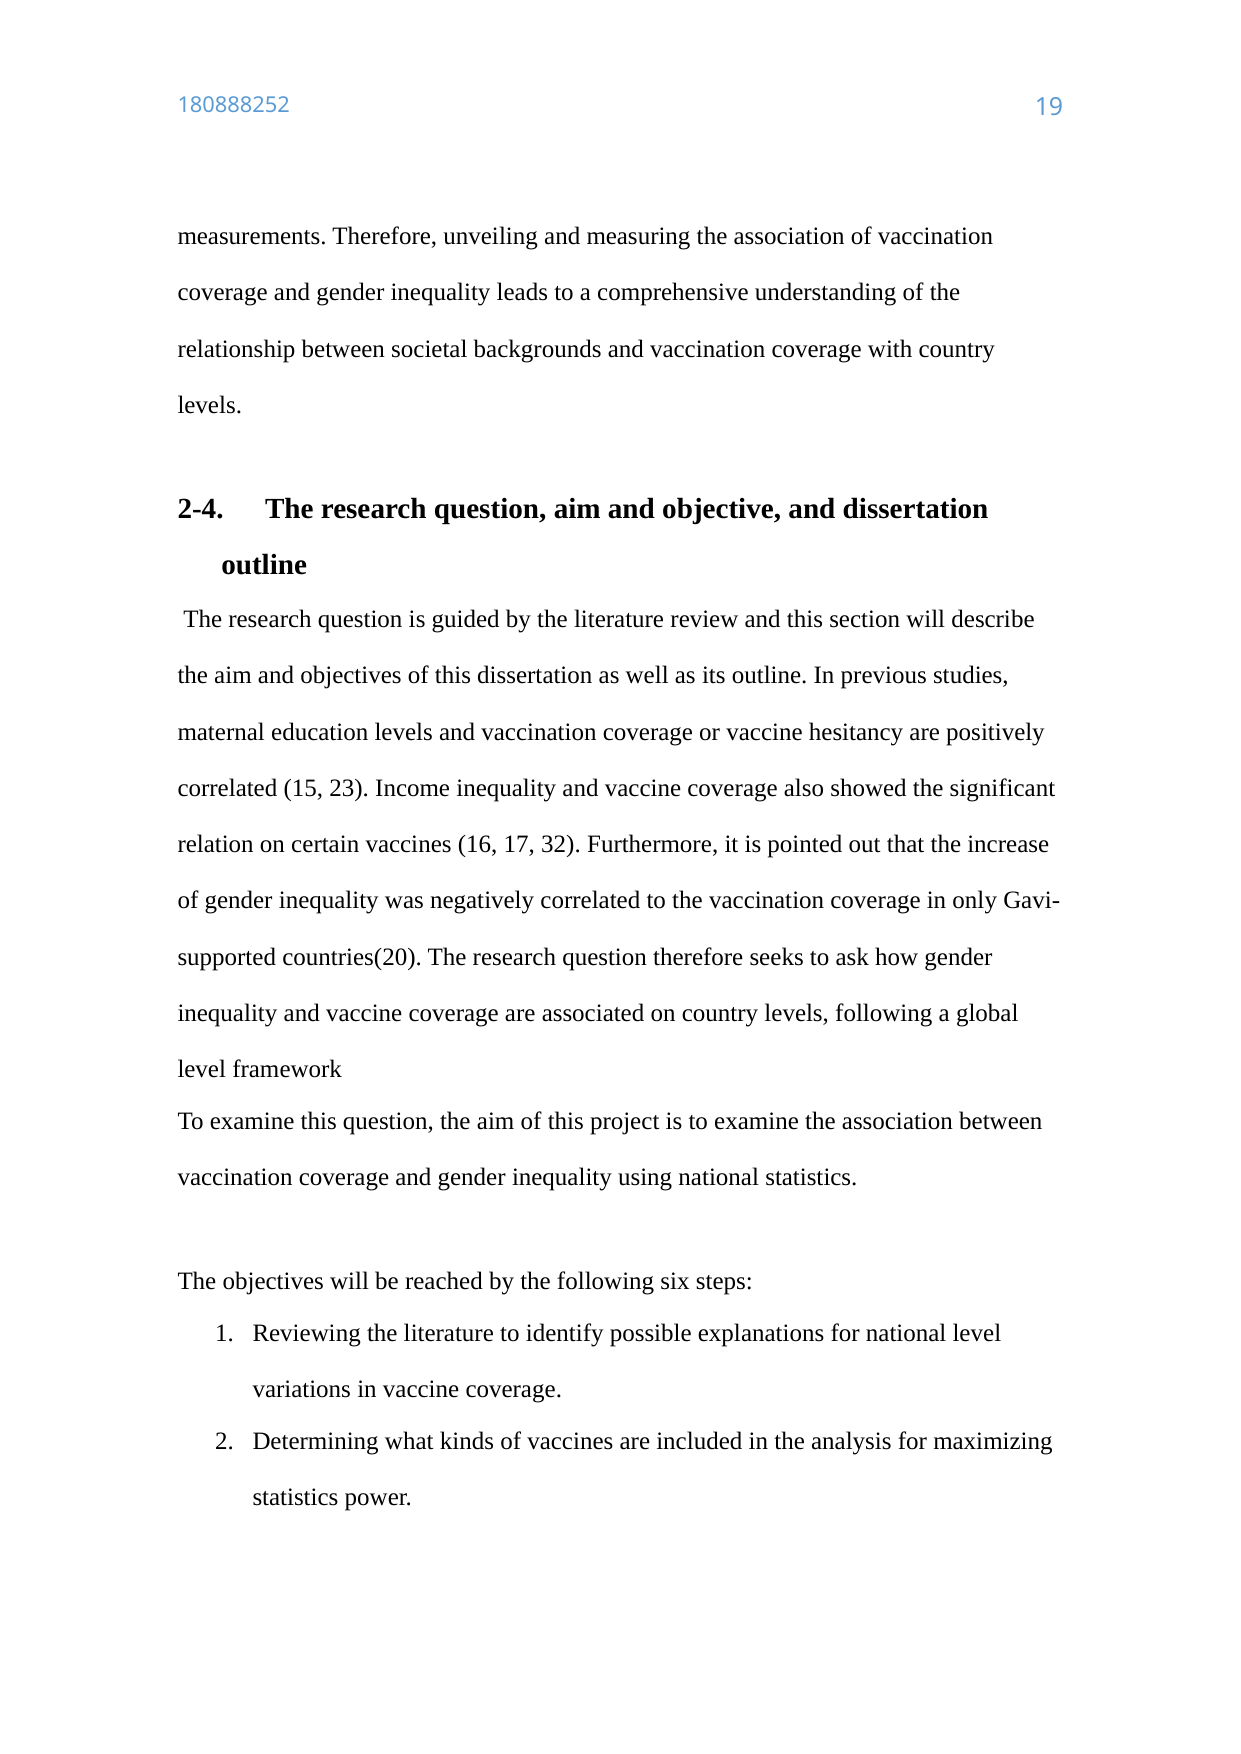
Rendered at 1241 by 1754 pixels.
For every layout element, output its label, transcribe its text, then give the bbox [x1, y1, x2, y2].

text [177, 217, 1063, 423]
text To examine this question, the aim of this project is to examine the association between vaccination coverage and gender inequality using national statistics. [177, 1102, 1063, 1195]
list Determining what kinds of vaccines are included in the analysis for maximizing statistics power. [215, 1422, 1063, 1515]
text The research question is guided by the literature review and this section will describe the aim and objectives of this dissertation as well as its outline. In previous studies, maternal education levels and vaccination coverage or vaccine hesitancy are positively correlated (15, 23). Income inequality and vaccine coverage also showed the significant relation on certain vaccines (16, 17, 32). Furthermore, it is pointed out that the increase of gender inequality was negatively correlated to the vaccination coverage in only Gavi-supported countries(20). The research question therefore seeks to ask how gender inequality and vaccine coverage are associated on country levels, following a global level framework [177, 600, 1063, 1087]
text The objectives will be reached by the following six steps: [177, 1262, 1063, 1299]
list Reviewing the literature to identify possible explanations for national level variations in vaccine coverage. [215, 1313, 1063, 1407]
list The research question, aim and objective, and dissertation outline [177, 489, 1063, 583]
